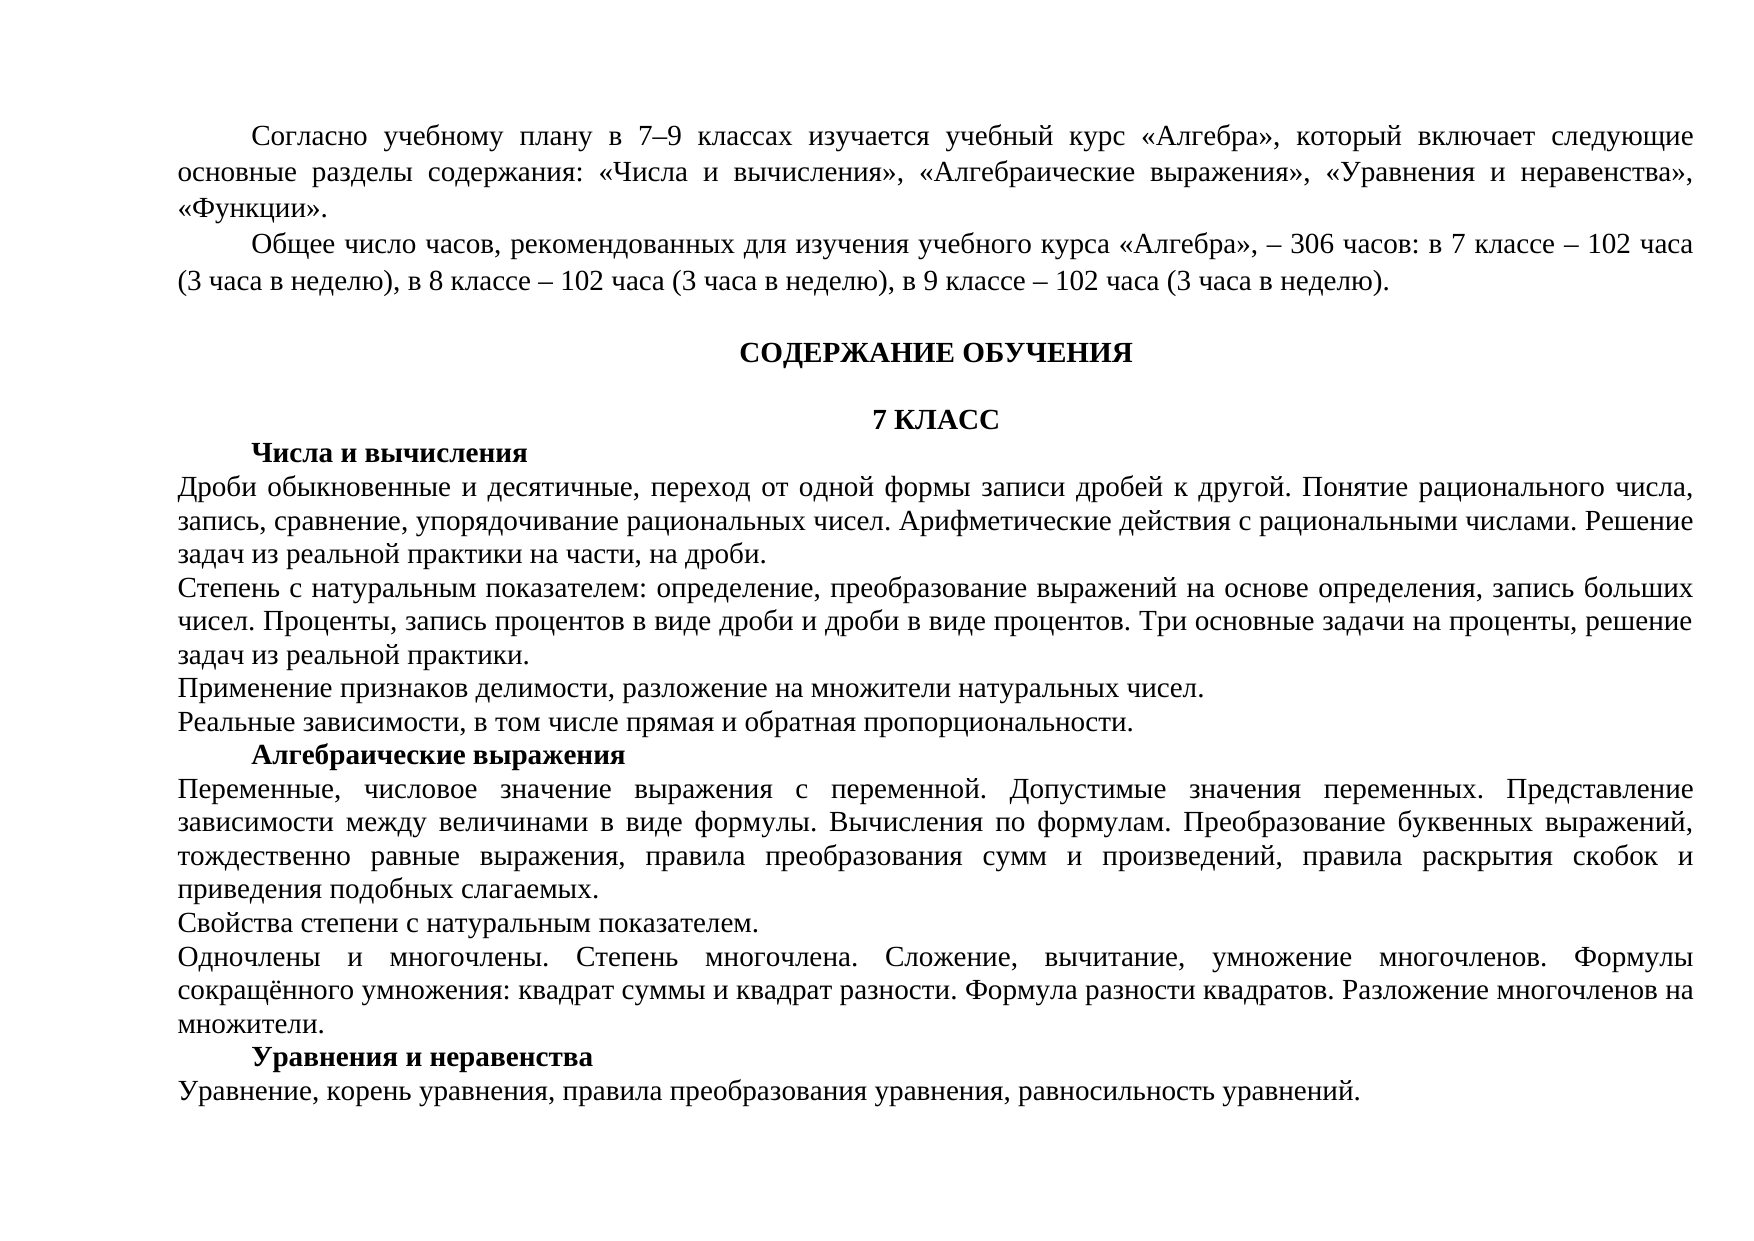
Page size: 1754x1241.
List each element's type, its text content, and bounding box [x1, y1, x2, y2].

text Степень с натуральным показателем: определение, преобразование выражений на основе определения, запись больших чисел. Проценты, запись процентов в виде дроби и дроби в виде процентов. Три основные задачи на проценты, решение задач из реальной практики. [177, 570, 1695, 670]
text 7 КЛАСС [177, 402, 1695, 436]
text Применение признаков делимости, разложение на множители натуральных чисел. [177, 670, 1695, 704]
text Одночлены и многочлены. Степень многочлена. Сложение, вычитание, умножение многочленов. Формулы сокращённого умножения: квадрат суммы и квадрат разности. Формула разности квадратов. Разложение многочленов на множители. [177, 939, 1695, 1039]
text Согласно учебному плану в 7–9 классах изучается учебный курс «Алгебра», который включает следующие основные разделы содержания: «Числа и вычисления», «Алгебраические выражения», «Уравнения и неравенства», «Функции». [177, 118, 1695, 224]
text Переменные, числовое значение выражения с переменной. Допустимые значения переменных. Представление зависимости между величинами в виде формулы. Вычисления по формулам. Преобразование буквенных выражений, тождественно равные выражения, правила преобразования сумм и произведений, правила раскрытия скобок и приведения подобных слагаемых. [177, 771, 1695, 905]
text СОДЕРЖАНИЕ ОБУЧЕНИЯ [177, 335, 1695, 368]
text Дроби обыкновенные и десятичные, переход от одной формы записи дробей к другой. Понятие рационального числа, запись, сравнение, упорядочивание рациональных чисел. Арифметические действия с рациональными числами. Решение задач из реальной практики на части, на дроби. [177, 469, 1695, 570]
text Свойства степени с натуральным показателем. [177, 905, 1695, 939]
text Уравнение, корень уравнения, правила преобразования уравнения, равносильность уравнений. [177, 1073, 1695, 1106]
text Реальные зависимости, в том числе прямая и обратная пропорциональности. [177, 704, 1695, 737]
text Алгебраические выражения [177, 737, 1695, 771]
text Числа и вычисления [177, 436, 1695, 469]
text Уравнения и неравенства [177, 1039, 1695, 1073]
text Общее число часов, рекомендованных для изучения учебного курса «Алгебра», – 306 часов: в 7 классе – 102 часа (3 часа в неделю), в 8 классе – 102 часа (3 часа в неделю), в 9 классе – 102 часа (3 часа в неделю). [177, 227, 1695, 296]
